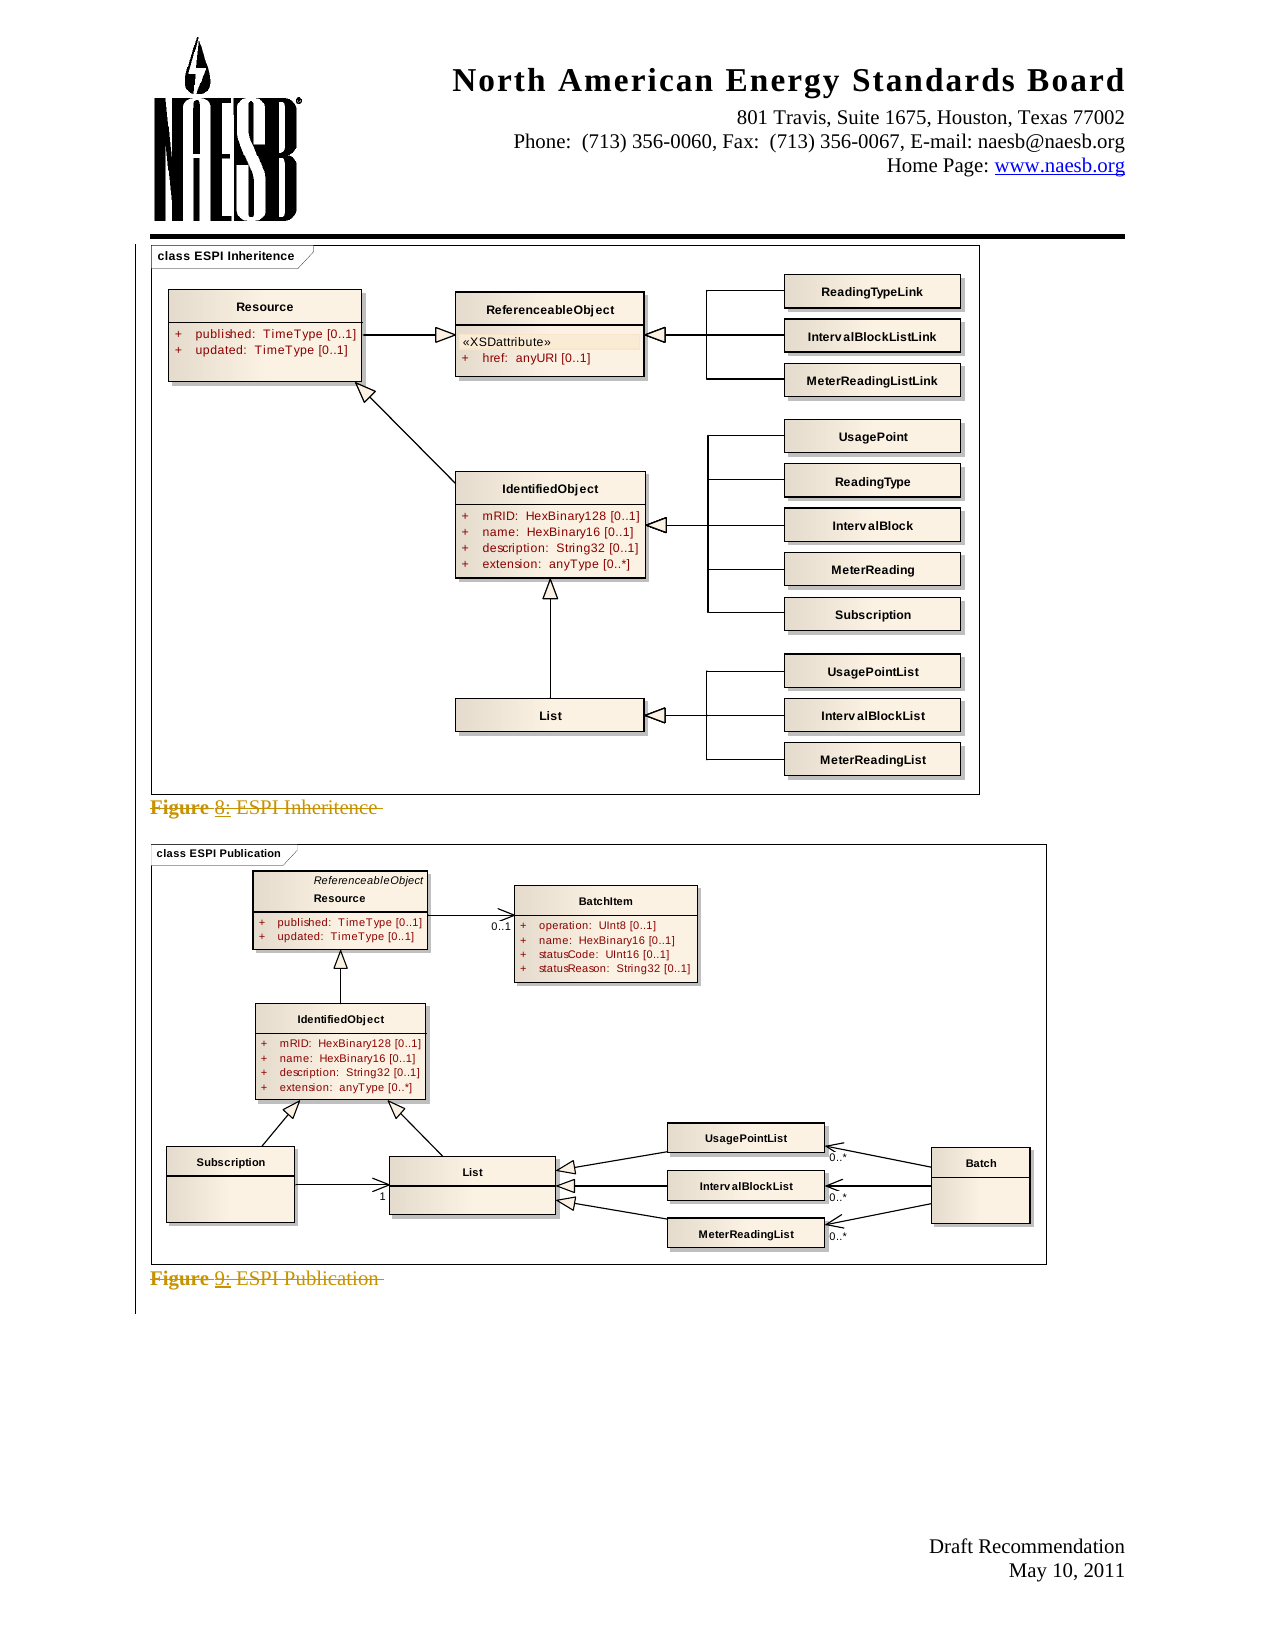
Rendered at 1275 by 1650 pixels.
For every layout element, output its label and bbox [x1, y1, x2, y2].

picture [152, 246, 428, 282]
picture [150, 239, 428, 282]
picture [150, 37, 428, 234]
